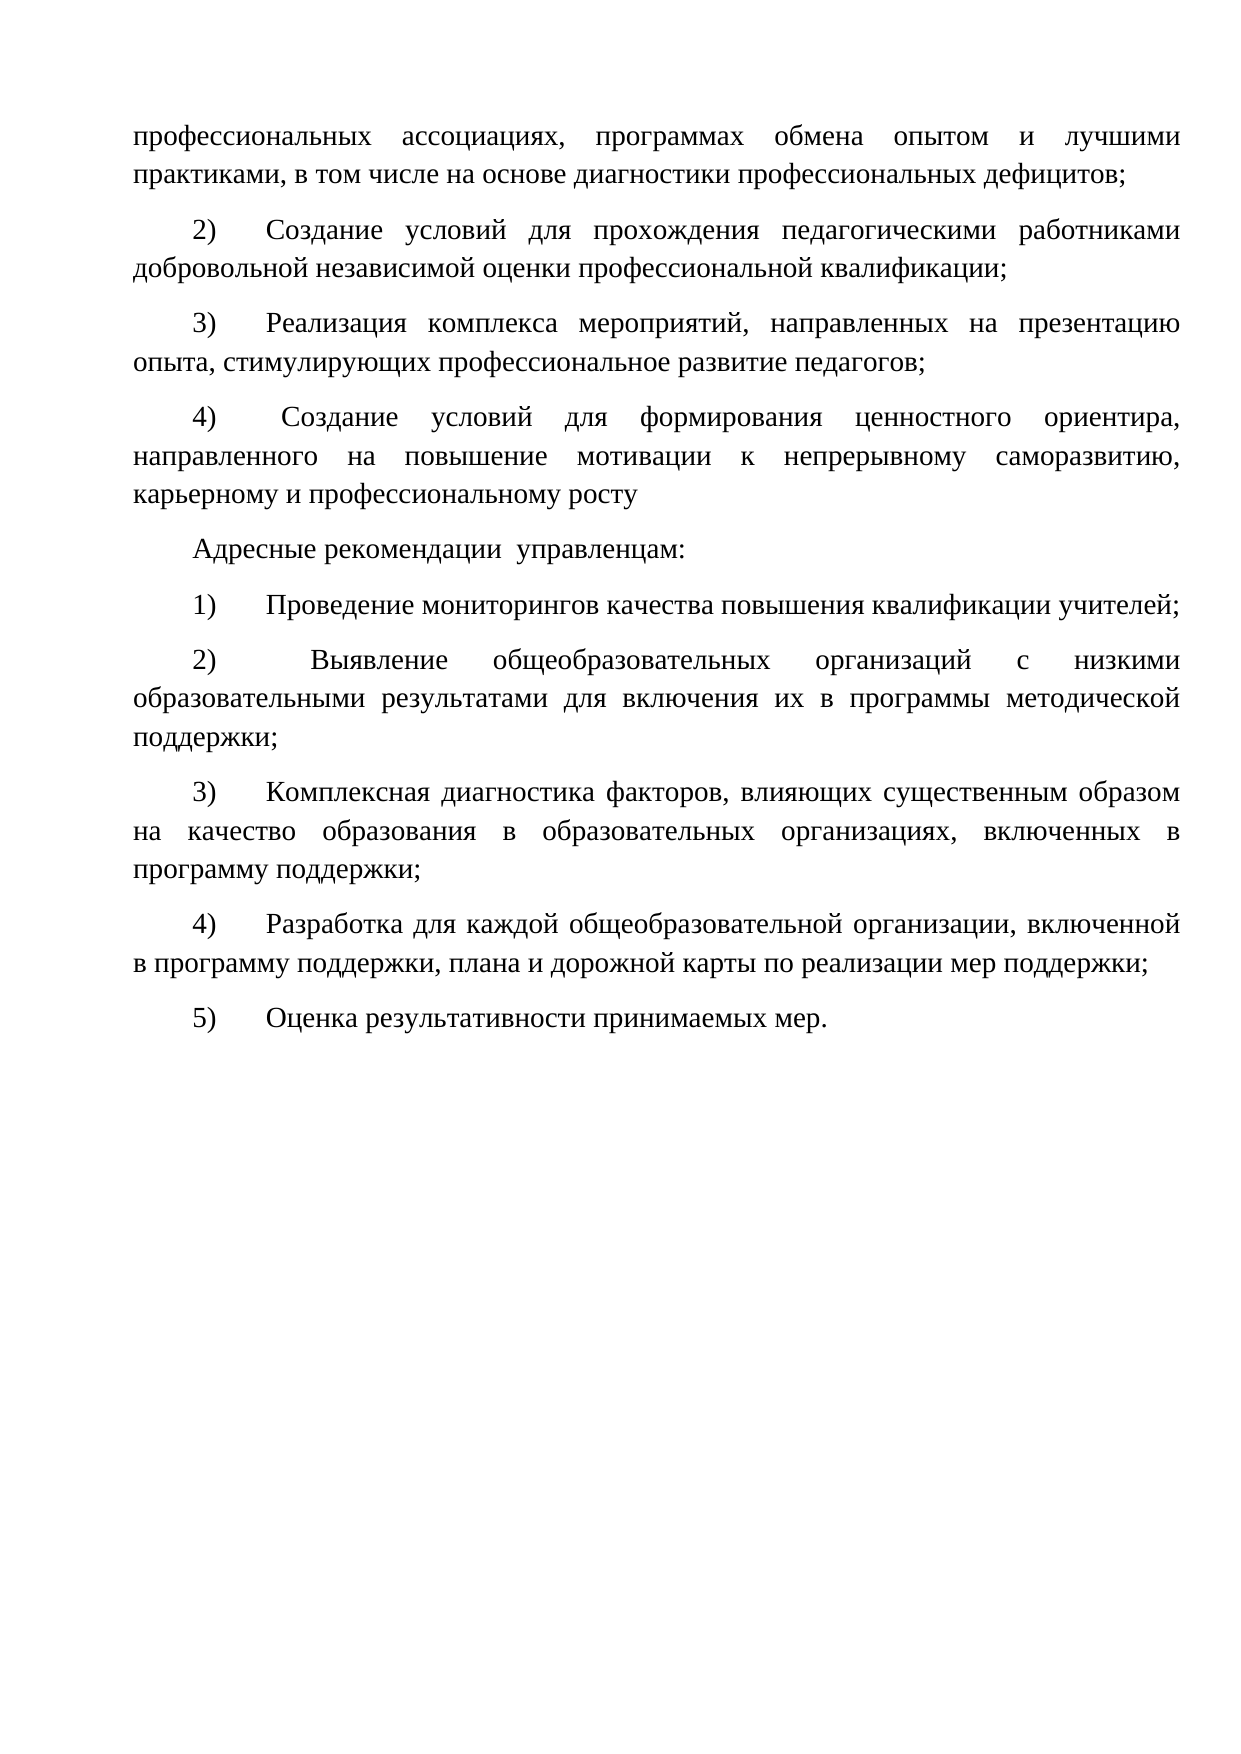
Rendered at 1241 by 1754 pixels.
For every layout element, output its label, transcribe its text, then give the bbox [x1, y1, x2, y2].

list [133, 118, 1181, 190]
list Разработка для каждой общеобразовательной организации, включенной в программу поддержки, плана и дорожной карты по реализации мер поддержки; [133, 907, 1181, 979]
list Создание условий для прохождения педагогическими работниками добровольной независимой оценки профессиональной квалификации; [133, 212, 1181, 284]
text Адресные рекомендации управленцам: [133, 532, 1181, 565]
text 4) Создание условий для формирования ценностного ориентира, направленного на повышение мотивации к непрерывному саморазвитию, карьерному и профессиональному росту [133, 399, 1181, 510]
list Оценка результативности принимаемых мер. [133, 1000, 1181, 1034]
list Выявление общеобразовательных организаций с низкими образовательными результатами для включения их в программы методической поддержки; [133, 642, 1181, 753]
list Проведение мониторингов качества повышения квалификации учителей; [133, 587, 1181, 620]
list Реализация комплекса мероприятий, направленных на презентацию опыта, стимулирующих профессиональное развитие педагогов; [133, 306, 1181, 378]
list Комплексная диагностика факторов, влияющих существенным образом на качество образования в образовательных организациях, включенных в программу поддержки; [133, 774, 1181, 885]
